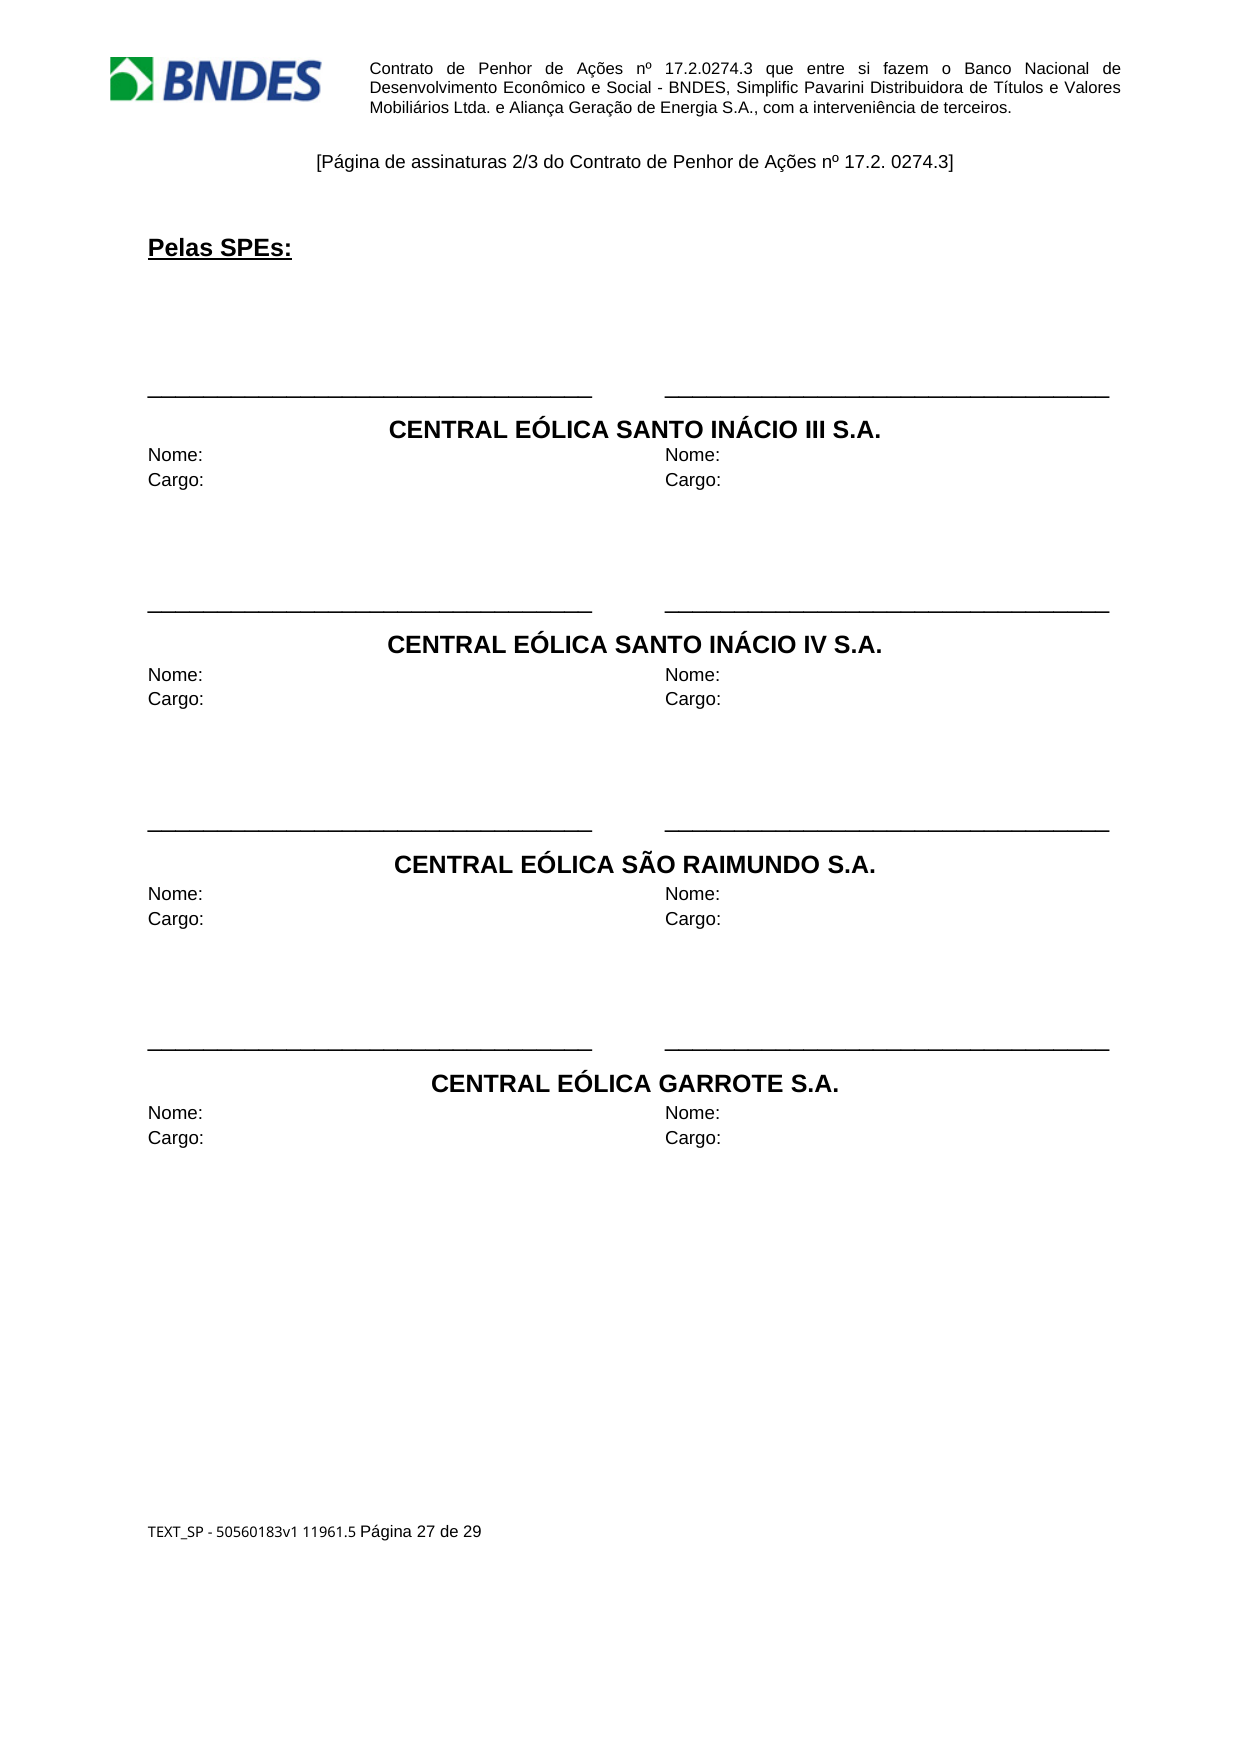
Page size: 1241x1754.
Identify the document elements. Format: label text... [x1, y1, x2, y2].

text Nome: Nome: [148, 663, 1122, 685]
text Nome: Nome: [148, 883, 1122, 904]
text Cargo: Cargo: [148, 469, 1122, 491]
text CENTRAL EÓLICA GARROTE S.A. [148, 1069, 1122, 1097]
text Cargo: Cargo: [148, 688, 1122, 710]
text ________________________________ ________________________________ [148, 585, 1122, 614]
text [Página de assinaturas 2/3 do Contrato de Penhor de Ações nº 17.2. 0274.3] [148, 151, 1122, 172]
picture [110, 57, 323, 103]
text Cargo: Cargo: [148, 907, 1122, 929]
text CENTRAL EÓLICA SANTO INÁCIO III S.A. [148, 416, 1122, 444]
text ________________________________ ________________________________ [148, 1023, 1122, 1052]
text ________________________________ ________________________________ [148, 804, 1122, 833]
text CENTRAL EÓLICA SÃO RAIMUNDO S.A. [148, 849, 1122, 878]
text Nome: Nome: [148, 1102, 1122, 1123]
text Cargo: Cargo: [148, 1127, 1122, 1148]
text ________________________________ ________________________________ [148, 370, 1122, 399]
text Pelas SPEs: [148, 233, 1122, 262]
text Nome: Nome: [148, 444, 1122, 466]
text CENTRAL EÓLICA SANTO INÁCIO IV S.A. [148, 630, 1122, 659]
